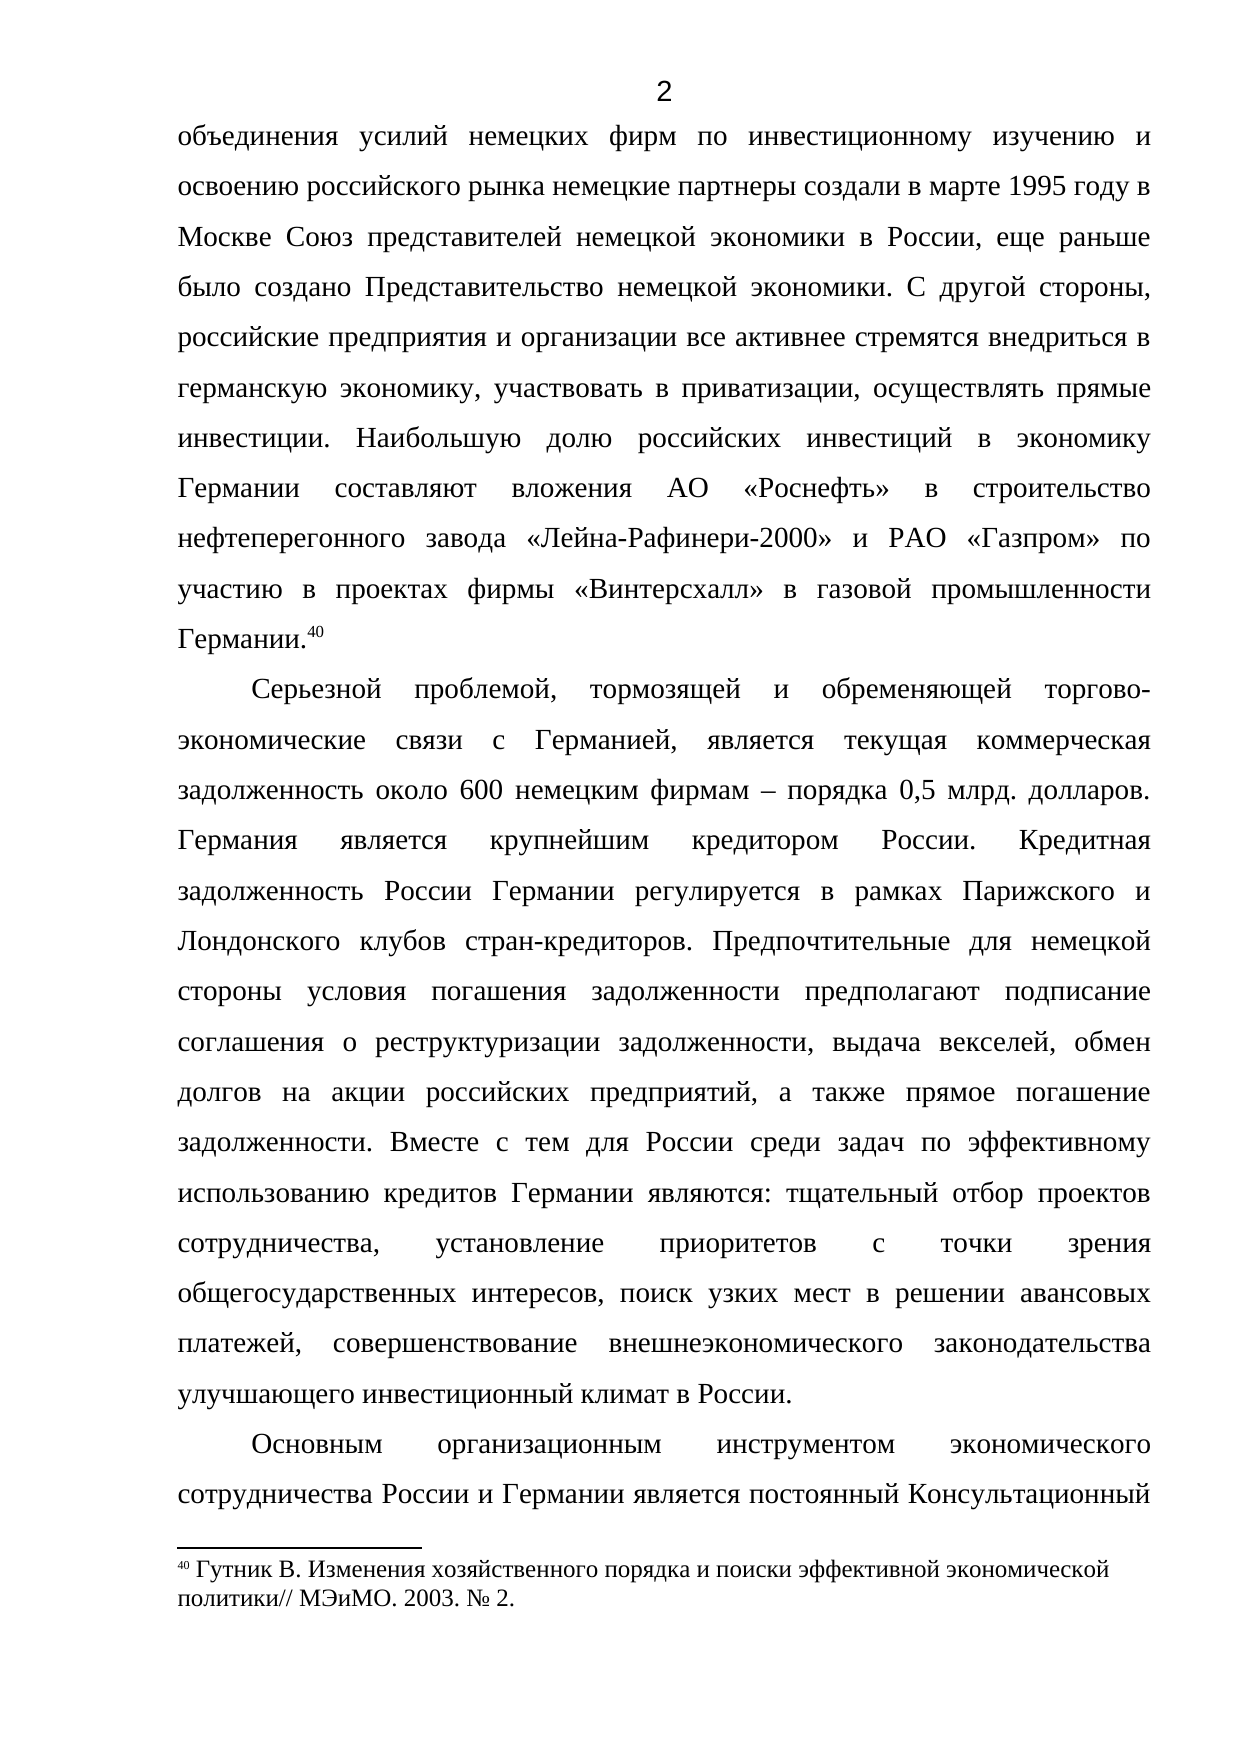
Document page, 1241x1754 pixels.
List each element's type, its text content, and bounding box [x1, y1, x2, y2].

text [177, 1426, 1152, 1510]
text Серьезной проблемой, тормозящей и обременяющей торгово-экономические связи с Германией, является текущая коммерческая задолженность около 600 немецким фирмам – порядка 0,5 млрд. долларов. Германия является крупнейшим кредитором России. Кредитная задолженность России Германии регулируется в рамках Парижского и Лондонского клубов стран-кредиторов. Предпочтительные для немецкой стороны условия погашения задолженности предполагают подписание соглашения о реструктуризации задолженности, выдача векселей, обмен долгов на акции российских предприятий, а также прямое погашение задолженности. Вместе с тем для России среди задач по эффективному использованию кредитов Германии являются: тщательный отбор проектов сотрудничества, установление приоритетов с точки зрения общегосударственных интересов, поиск узких мест в решении авансовых платежей, совершенствование внешнеэкономического законодательства улучшающего инвестиционный климат в России. [177, 672, 1152, 1409]
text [177, 118, 1152, 655]
